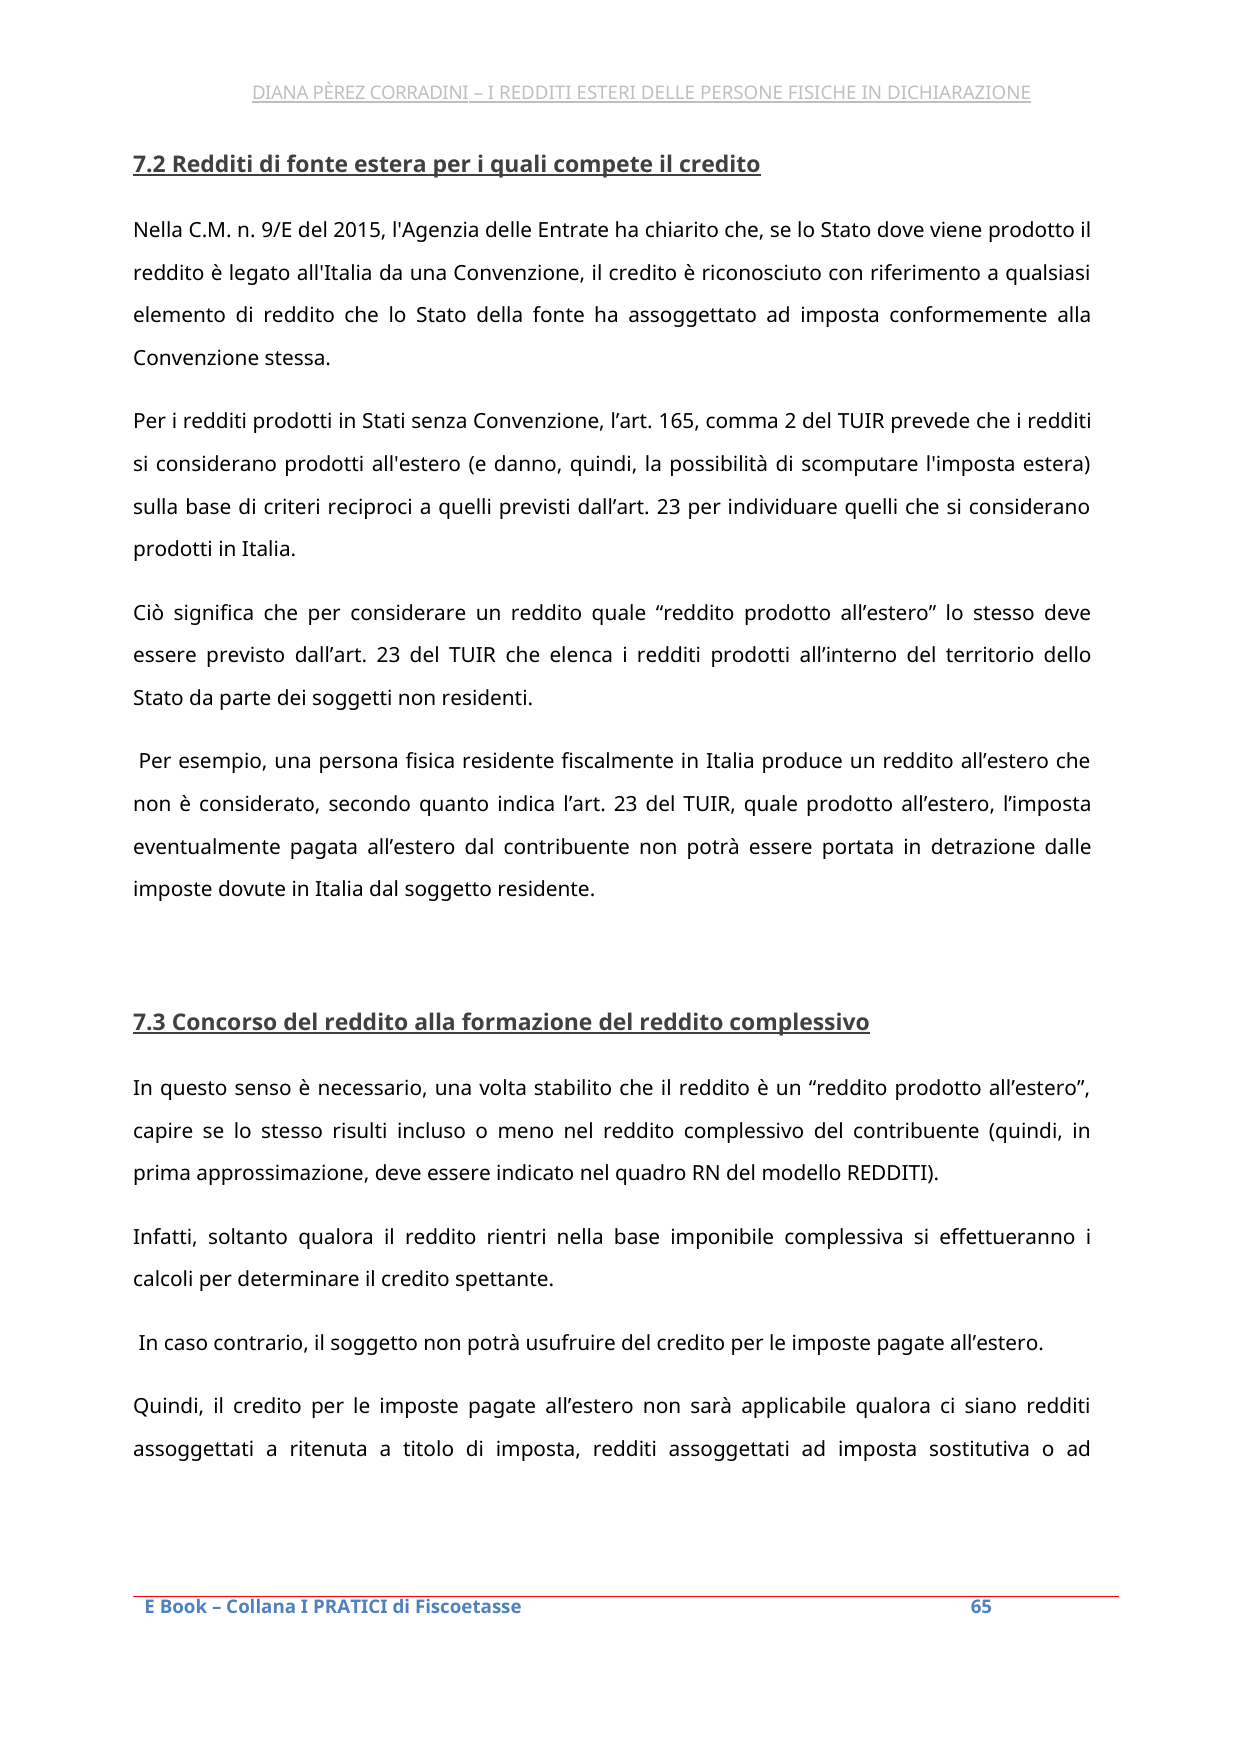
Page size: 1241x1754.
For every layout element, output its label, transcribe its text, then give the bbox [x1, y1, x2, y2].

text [133, 1391, 1092, 1462]
text Infatti, soltanto qualora il reddito rientri nella base imponibile complessiva si effettueranno i calcoli per determinare il credito spettante. [133, 1222, 1092, 1293]
text Nella C.M. n. 9/E del 2015, l'Agenzia delle Entrate ha chiarito che, se lo Stato dove viene prodotto il reddito è legato all'Italia da una Convenzione, il credito è riconosciuto con riferimento a qualsiasi elemento di reddito che lo Stato della fonte ha assoggettato ad imposta conformemente alla Convenzione stessa. [133, 215, 1092, 372]
text Per esempio, una persona fisica residente fiscalmente in Italia produce un reddito all’estero che non è considerato, secondo quanto indica l’art. 23 del TUIR, quale prodotto all’estero, l’imposta eventualmente pagata all’estero dal contribuente non potrà essere portata in detrazione dalle imposte dovute in Italia dal soggetto residente. [133, 747, 1092, 903]
text Per i redditi prodotti in Stati senza Convenzione, l’art. 165, comma 2 del TUIR prevede che i redditi si considerano prodotti all'estero (e danno, quindi, la possibilità di scomputare l'imposta estera) sulla base di criteri reciproci a quelli previsti dall’art. 23 per individuare quelli che si considerano prodotti in Italia. [133, 407, 1092, 563]
text In questo senso è necessario, una volta stabilito che il reddito è un “reddito prodotto all’estero”, capire se lo stesso risulti incluso o meno nel reddito complessivo del contribuente (quindi, in prima approssimazione, deve essere indicato nel quadro RN del modello REDDITI). [133, 1073, 1092, 1187]
text In caso contrario, il soggetto non potrà usufruire del credito per le imposte pagate all’estero. [133, 1328, 1092, 1356]
subtitle 7.2 Redditi di fonte estera per i quali compete il credito [133, 148, 1092, 179]
subtitle 7.3 Concorso del reddito alla formazione del reddito complessivo [133, 1006, 1092, 1037]
text Ciò significa che per considerare un reddito quale “reddito prodotto all’estero” lo stesso deve essere previsto dall’art. 23 del TUIR che elenca i redditi prodotti all’interno del territorio dello Stato da parte dei soggetti non residenti. [133, 598, 1092, 712]
